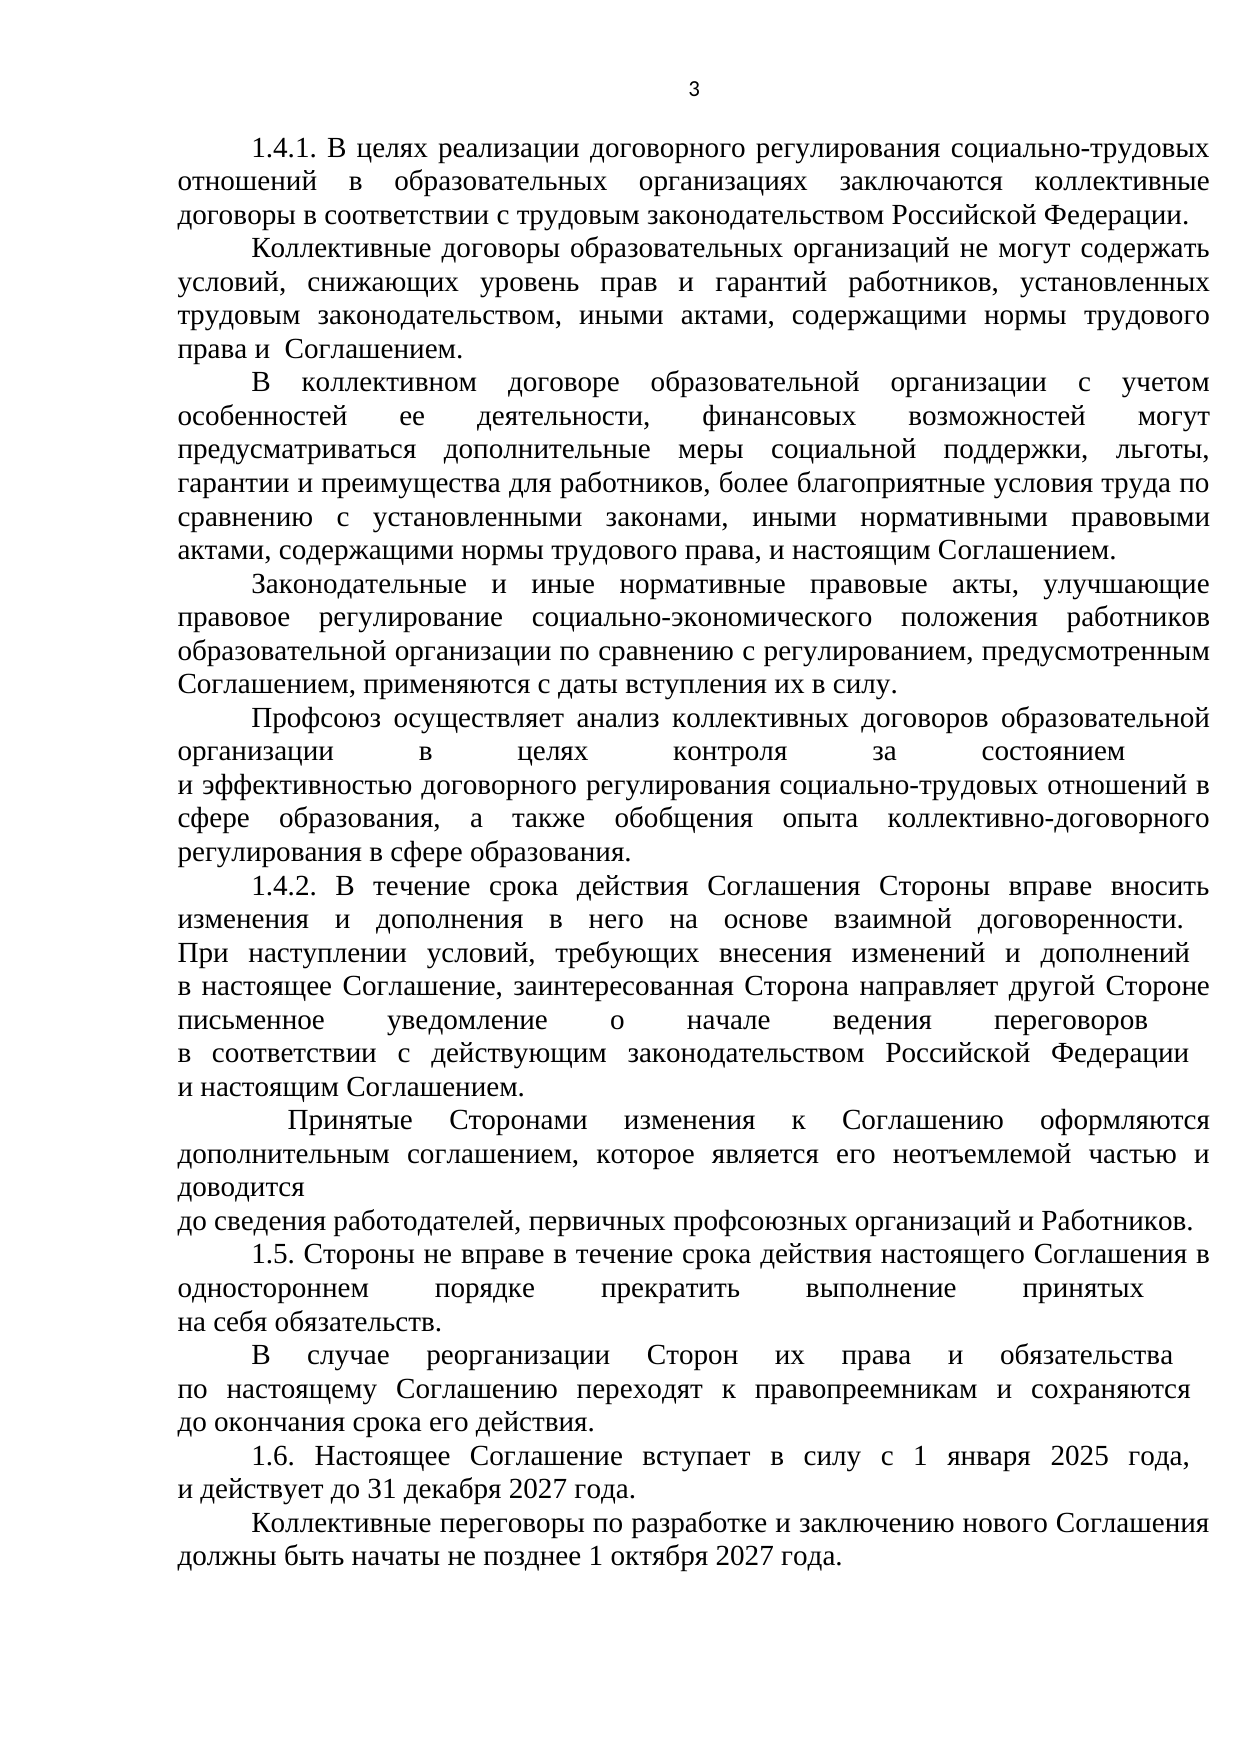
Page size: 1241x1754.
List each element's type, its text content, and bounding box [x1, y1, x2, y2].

text В случае реорганизации Сторон их права и обязательства по настоящему Соглашению переходят к правопреемникам и сохраняются до окончания срока его действия. [177, 1337, 1211, 1438]
text Принятые Сторонами изменения к Соглашению оформляются дополнительным соглашением, которое является его неотъемлемой частью и доводится до сведения работодателей, первичных профсоюзных организаций и Работников. [177, 1102, 1211, 1237]
text 1.6. Настоящее Соглашение вступает в силу с 1 января 2025 года, и действует до 31 декабря 2027 года. [177, 1438, 1211, 1505]
text 1.4.2. В течение срока действия Соглашения Стороны вправе вносить изменения и дополнения в него на основе взаимной договоренности. При наступлении условий, требующих внесения изменений и дополнений в настоящее Соглашение, заинтересованная Сторона направляет другой Стороне письменное уведомление о начале ведения переговоров в соответствии с действующим законодательством Российской Федерации и настоящим Соглашением. [177, 868, 1211, 1102]
text 1.4.1. В целях реализации договорного регулирования социально-трудовых отношений в образовательных организациях заключаются коллективные договоры в соответствии с трудовым законодательством Российской Федерации. [177, 130, 1211, 230]
text 1.5. Стороны не вправе в течение срока действия настоящего Соглашения в одностороннем порядке прекратить выполнение принятых на себя обязательств. [177, 1237, 1211, 1337]
text Законодательные и иные нормативные правовые акты, улучшающие правовое регулирование социально-экономического положения работников образовательной организации по сравнению с регулированием, предусмотренным Соглашением, применяются с даты вступления их в силу. [177, 566, 1211, 700]
text Профсоюз осуществляет анализ коллективных договоров образовательной организации в целях контроля за состоянием и эффективностью договорного регулирования социально-трудовых отношений в сфере образования, а также обобщения опыта коллективно-договорного регулирования в сфере образования. [177, 700, 1211, 868]
text В коллективном договоре образовательной организации с учетом особенностей ее деятельности, финансовых возможностей могут предусматриваться дополнительные меры социальной поддержки, льготы, гарантии и преимущества для работников, более благоприятные условия труда по сравнению с установленными законами, иными нормативными правовыми актами, содержащими нормы трудового права, и настоящим Соглашением. [177, 364, 1211, 566]
text Коллективные переговоры по разработке и заключению нового Соглашения должны быть начаты не позднее 1 октября 2027 года. [177, 1505, 1211, 1572]
text Коллективные договоры образовательных организаций не могут содержать условий, снижающих уровень прав и гарантий работников, установленных трудовым законодательством, иными актами, содержащими нормы трудового права и Соглашением. [177, 230, 1211, 364]
